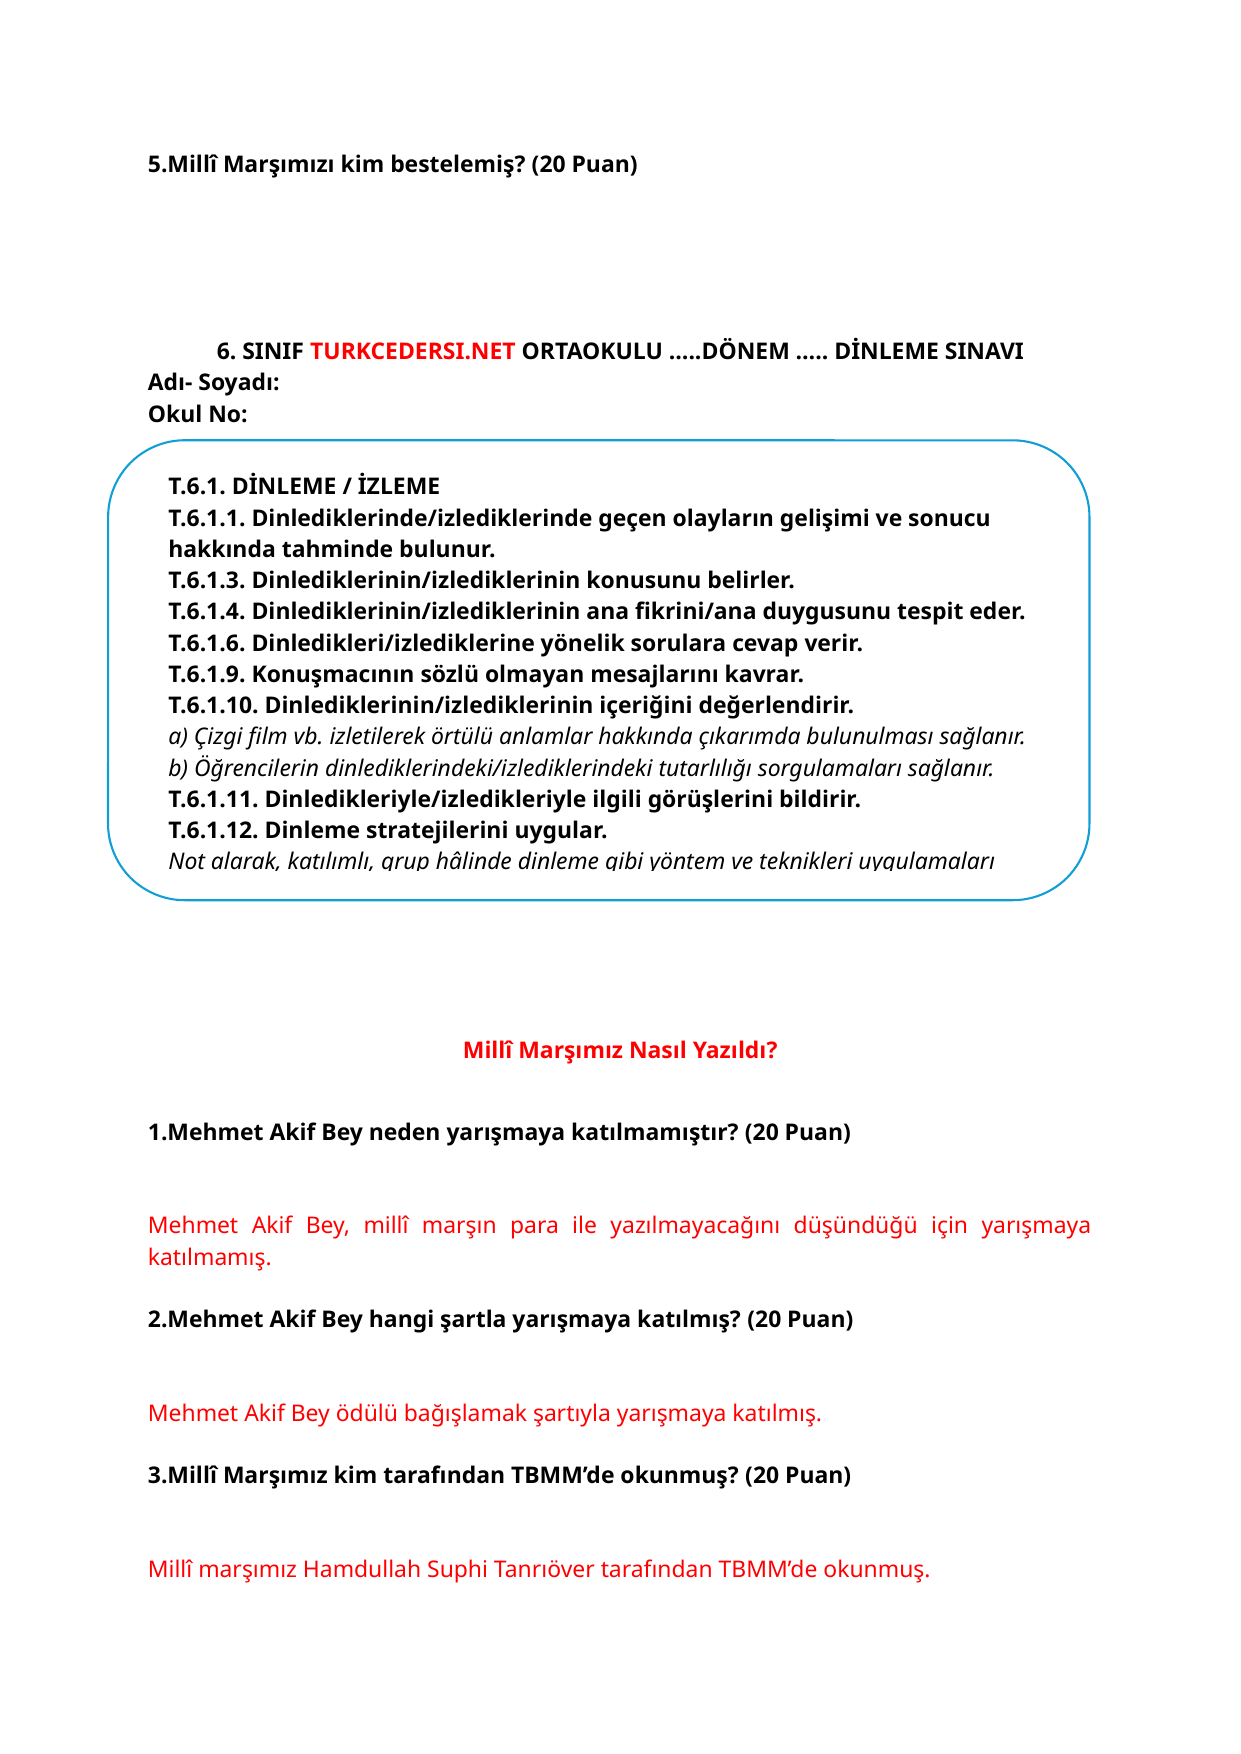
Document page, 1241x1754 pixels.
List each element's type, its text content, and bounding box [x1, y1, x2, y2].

text Millî Marşımız Nasıl Yazıldı? [148, 1034, 1093, 1065]
text 2.Mehmet Akif Bey hangi şartla yarışmaya katılmış? (20 Puan) [148, 1303, 1093, 1334]
text Mehmet Akif Bey ödülü bağışlamak şartıyla yarışmaya katılmış. [148, 1397, 1093, 1428]
text Millî marşımız Hamdullah Suphi Tanrıöver tarafından TBMM’de okunmuş. [148, 1553, 1093, 1584]
text 3.Millî Marşımız kim tarafından TBMM’de okunmuş? (20 Puan) [148, 1459, 1093, 1491]
text 6. SINIF TURKCEDERSI.NET ORTAOKULU …..DÖNEM ….. DİNLEME SINAVI [148, 335, 1093, 366]
text Mehmet Akif Bey, millî marşın para ile yazılmayacağını düşündüğü için yarışmaya katılmamış. [148, 1209, 1093, 1272]
text 5.Millî Marşımızı kim bestelemiş? (20 Puan) [148, 148, 1093, 179]
text 1.Mehmet Akif Bey neden yarışmaya katılmamıştır? (20 Puan) [148, 1116, 1093, 1147]
text Okul No: [148, 398, 1093, 429]
text Adı- Soyadı: [148, 366, 1093, 398]
